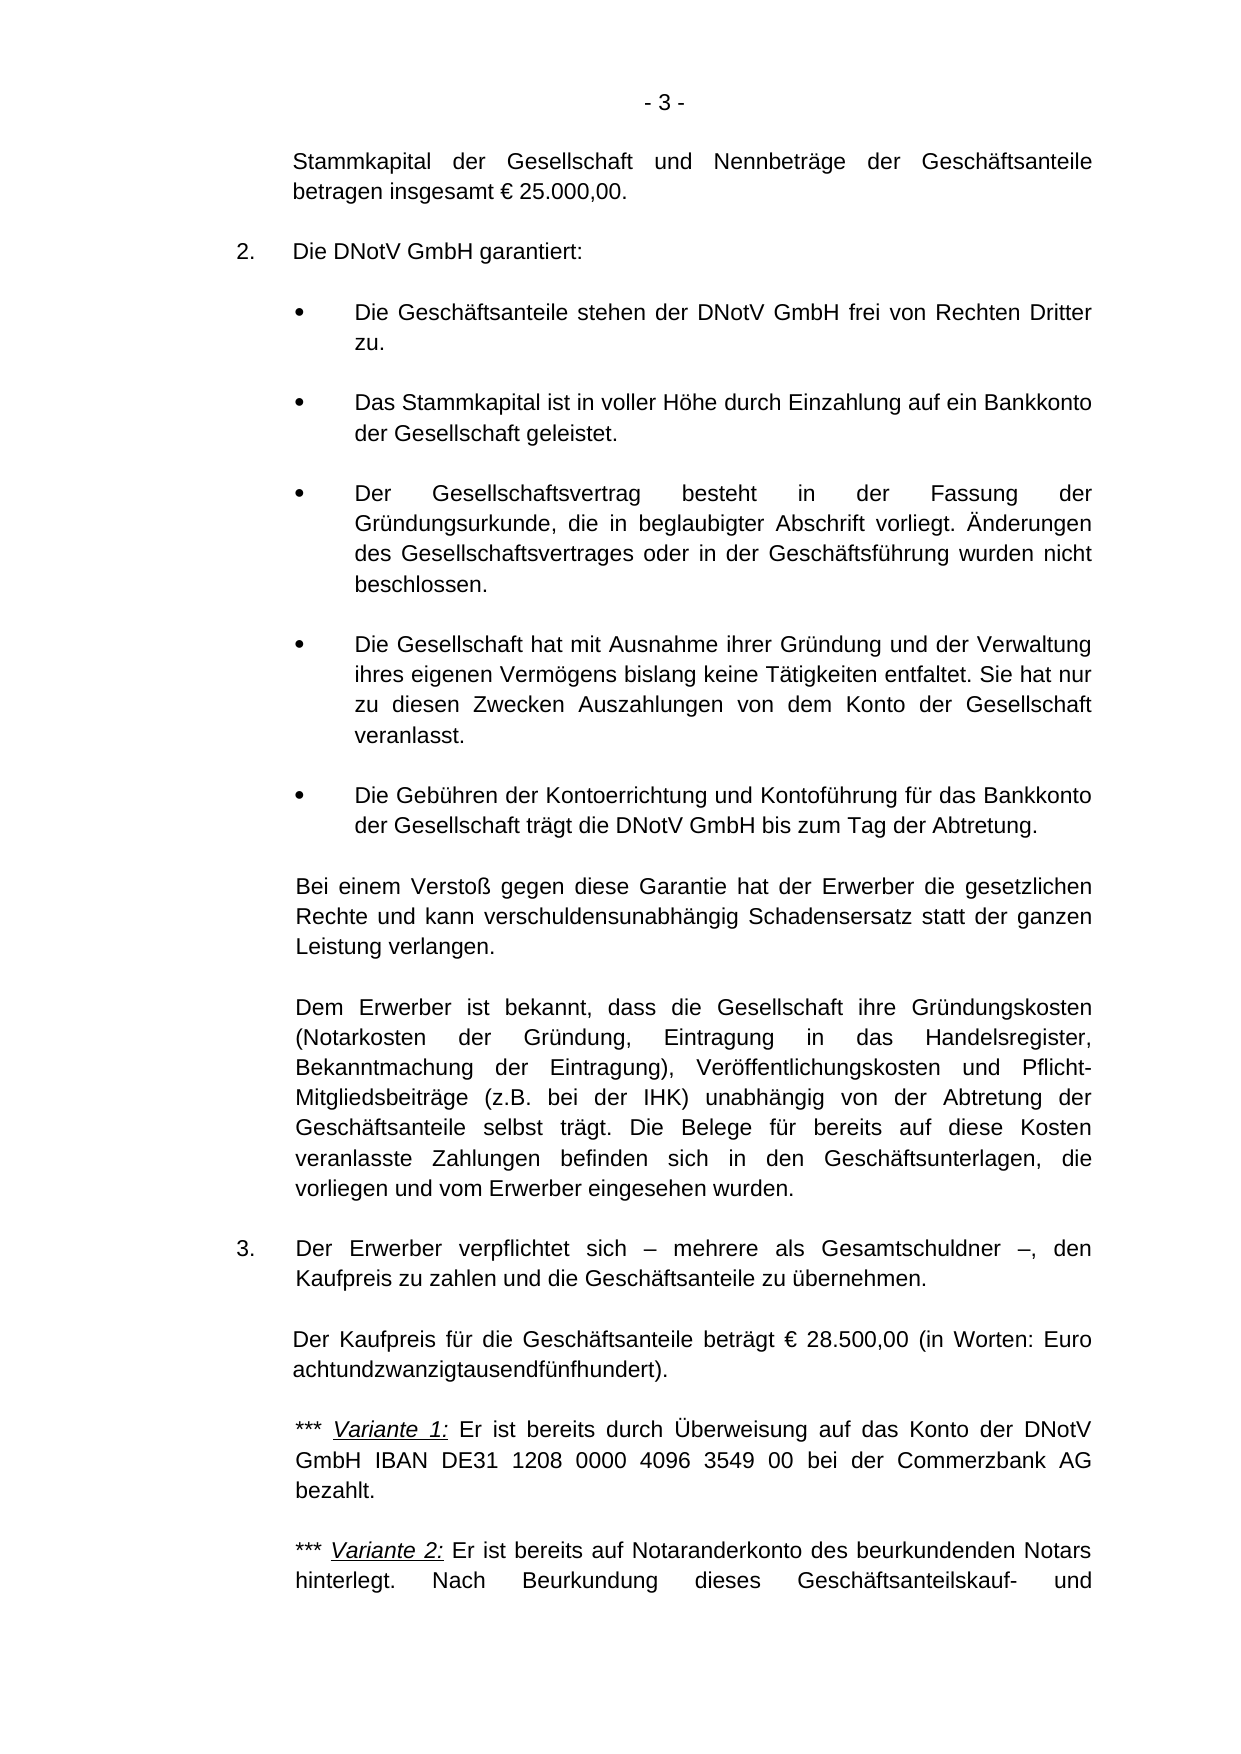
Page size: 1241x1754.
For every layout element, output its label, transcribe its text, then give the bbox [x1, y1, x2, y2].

text Stammkapital der Gesellschaft und Nennbeträge der Geschäftsanteile betragen insgesamt € 25.000,00. [292, 148, 1092, 204]
text Bei einem Verstoß gegen diese Garantie hat der Erwerber die gesetzlichen Rechte und kann verschuldensunabhängig Schadensersatz statt der ganzen Leistung verlangen. [295, 873, 1092, 959]
list Die Gebühren der Kontoerrichtung und Kontoführung für das Bankkonto der Gesellschaft trägt die DNotV GmbH bis zum Tag der Abtretung. [295, 782, 1092, 839]
list 3. Der Erwerber verpflichtet sich – mehrere als Gesamtschuldner –, den Kaufpreis zu zahlen und die Geschäftsanteile zu übernehmen. [236, 1235, 1092, 1292]
list Das Stammkapital ist in voller Höhe durch Einzahlung auf ein Bankkonto der Gesellschaft geleistet. [295, 389, 1092, 446]
text 2. Die DNotV GmbH garantiert: [236, 238, 1092, 265]
list Der Kaufpreis für die Geschäftsanteile beträgt € 28.500,00 (in Worten: Euro achtundzwanzigtausendfünfhundert). [292, 1326, 1092, 1382]
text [295, 1537, 1092, 1594]
text Dem Erwerber ist bekannt, dass die Gesellschaft ihre Gründungskosten (Notarkosten der Gründung, Eintragung in das Handelsregister, Bekanntmachung der Eintragung), Veröffentlichungskosten und Pflicht-Mitgliedsbeiträge (z.B. bei der IHK) unabhängig von der Abtretung der Geschäftsanteile selbst trägt. Die Belege für bereits auf diese Kosten veranlasste Zahlungen befinden sich in den Geschäftsunterlagen, die vorliegen und vom Erwerber eingesehen wurden. [295, 993, 1092, 1201]
list Der Gesellschaftsvertrag besteht in der Fassung der Gründungsurkunde, die in beglaubigter Abschrift vorliegt. Änderungen des Gesellschaftsvertrages oder in der Geschäftsführung wurden nicht beschlossen. [295, 480, 1092, 597]
text *** Variante 1: Er ist bereits durch Überweisung auf das Konto der DNotV GmbH IBAN DE31 1208 0000 4096 3549 00 bei der Commerzbank AG bezahlt. [295, 1416, 1092, 1503]
list Die Gesellschaft hat mit Ausnahme ihrer Gründung und der Verwaltung ihres eigenen Vermögens bislang keine Tätigkeiten entfaltet. Sie hat nur zu diesen Zwecken Auszahlungen von dem Konto der Gesellschaft veranlasst. [295, 631, 1092, 748]
list Die Geschäftsanteile stehen der DNotV GmbH frei von Rechten Dritter zu. [295, 299, 1092, 355]
